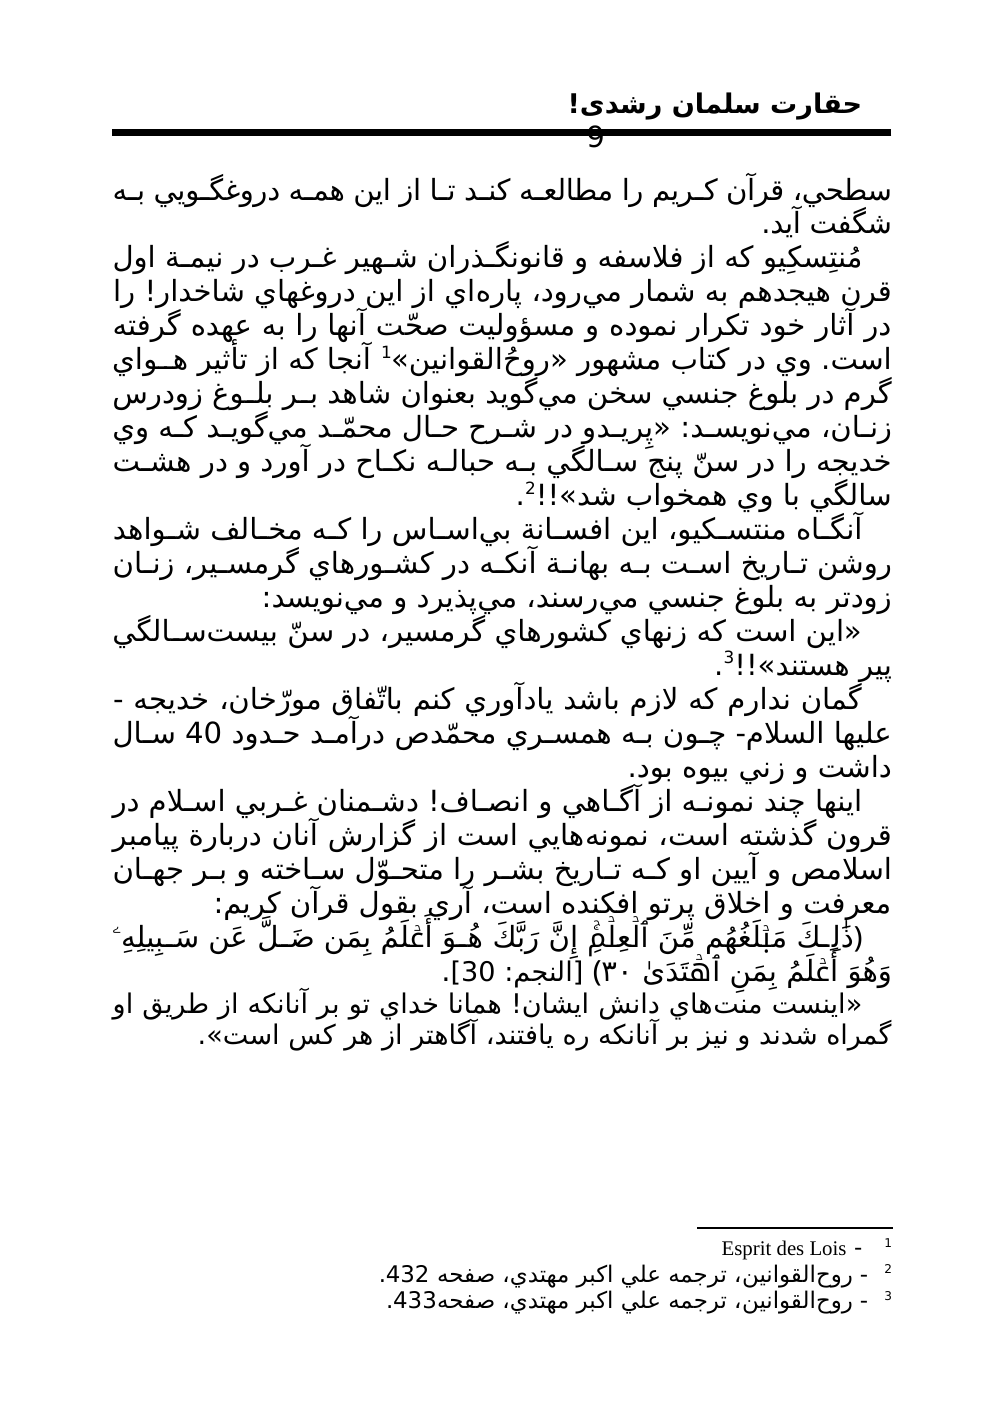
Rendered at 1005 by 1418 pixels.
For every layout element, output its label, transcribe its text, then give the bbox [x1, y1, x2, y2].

text آنگاه منتسکيو، اين افسانة بي‌اساس را که مخالف شواهد روشن تاريخ است به بهانة آنکه در کشورهاي گرمسير، زنان زودتر به بلوغ جنسي مي‌رسند، مي‌پذيرد و مي‌نويسد: [112, 512, 892, 614]
text «اينست منت‌هاي دانش ايشان! همانا خداي تو بر آنانکه از طريق او گمراه شدند و نيز بر آنانکه ره يافتند، آگاهتر از هر کس است». [112, 988, 892, 1051]
text ﴿ذَٰلِكَ مَبۡلَغُهُم مِّنَ ٱلۡعِلۡمِۚ إِنَّ رَبَّكَ هُوَ أَعۡلَمُ بِمَن ضَلَّ عَن سَبِيلِهِۦ وَهُوَ أَعۡلَمُ بِمَنِ ٱهۡتَدَىٰ ٣٠﴾ [النجم: 30]. [112, 920, 892, 988]
text اينها چند نمونه از آگاهي و انصاف! دشمنان غربي اسلام در قرون گذشته است، نمونه‌هايي است از گزارش آنان دربارة پيامبر اسلامص و آيين او که تاريخ بشر را متحوّل ساخته و بر جهان معرفت و اخلاق پرتو افکنده است، آري بقول قرآن کريم: [112, 784, 892, 920]
text «اين است که زنهاي کشورهاي گرمسير، در سنّ بيست‌سالگي پير هستند»!!. [112, 614, 892, 682]
text مُنتِسکِيو که از فلاسفه و قانونگذران شهير غرب در نيمة اول قرن هيجدهم به شمار مي‌رود، پاره‌اي از اين دروغهاي شاخدار! را در آثار خود تکرار نموده و مسؤوليت صحّت آنها را به عهده گرفته است. وي در کتاب مشهور «روحُ‌القوانين» آنجا که از تأثير هواي گرم در بلوغ جنسي سخن مي‌گويد بعنوان شاهد بر بلوغ زودرس زنان، مي‌نويسد: «پِريدو در شرح حال محمّد مي‌گويد که وي خديجه را در سنّ پنج سالگي به حباله نکاح در آورد و در هشت سالگي با وي همخواب شد»!!. [112, 241, 892, 512]
text گمان ندارم که لازم باشد يادآوري کنم باتّفاق مورّخان، خديجه -عليها السلام- چون به همسري محمّدص درآمد حدود 40 سال داشت و زني بيوه بود. [112, 682, 892, 784]
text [112, 173, 892, 241]
